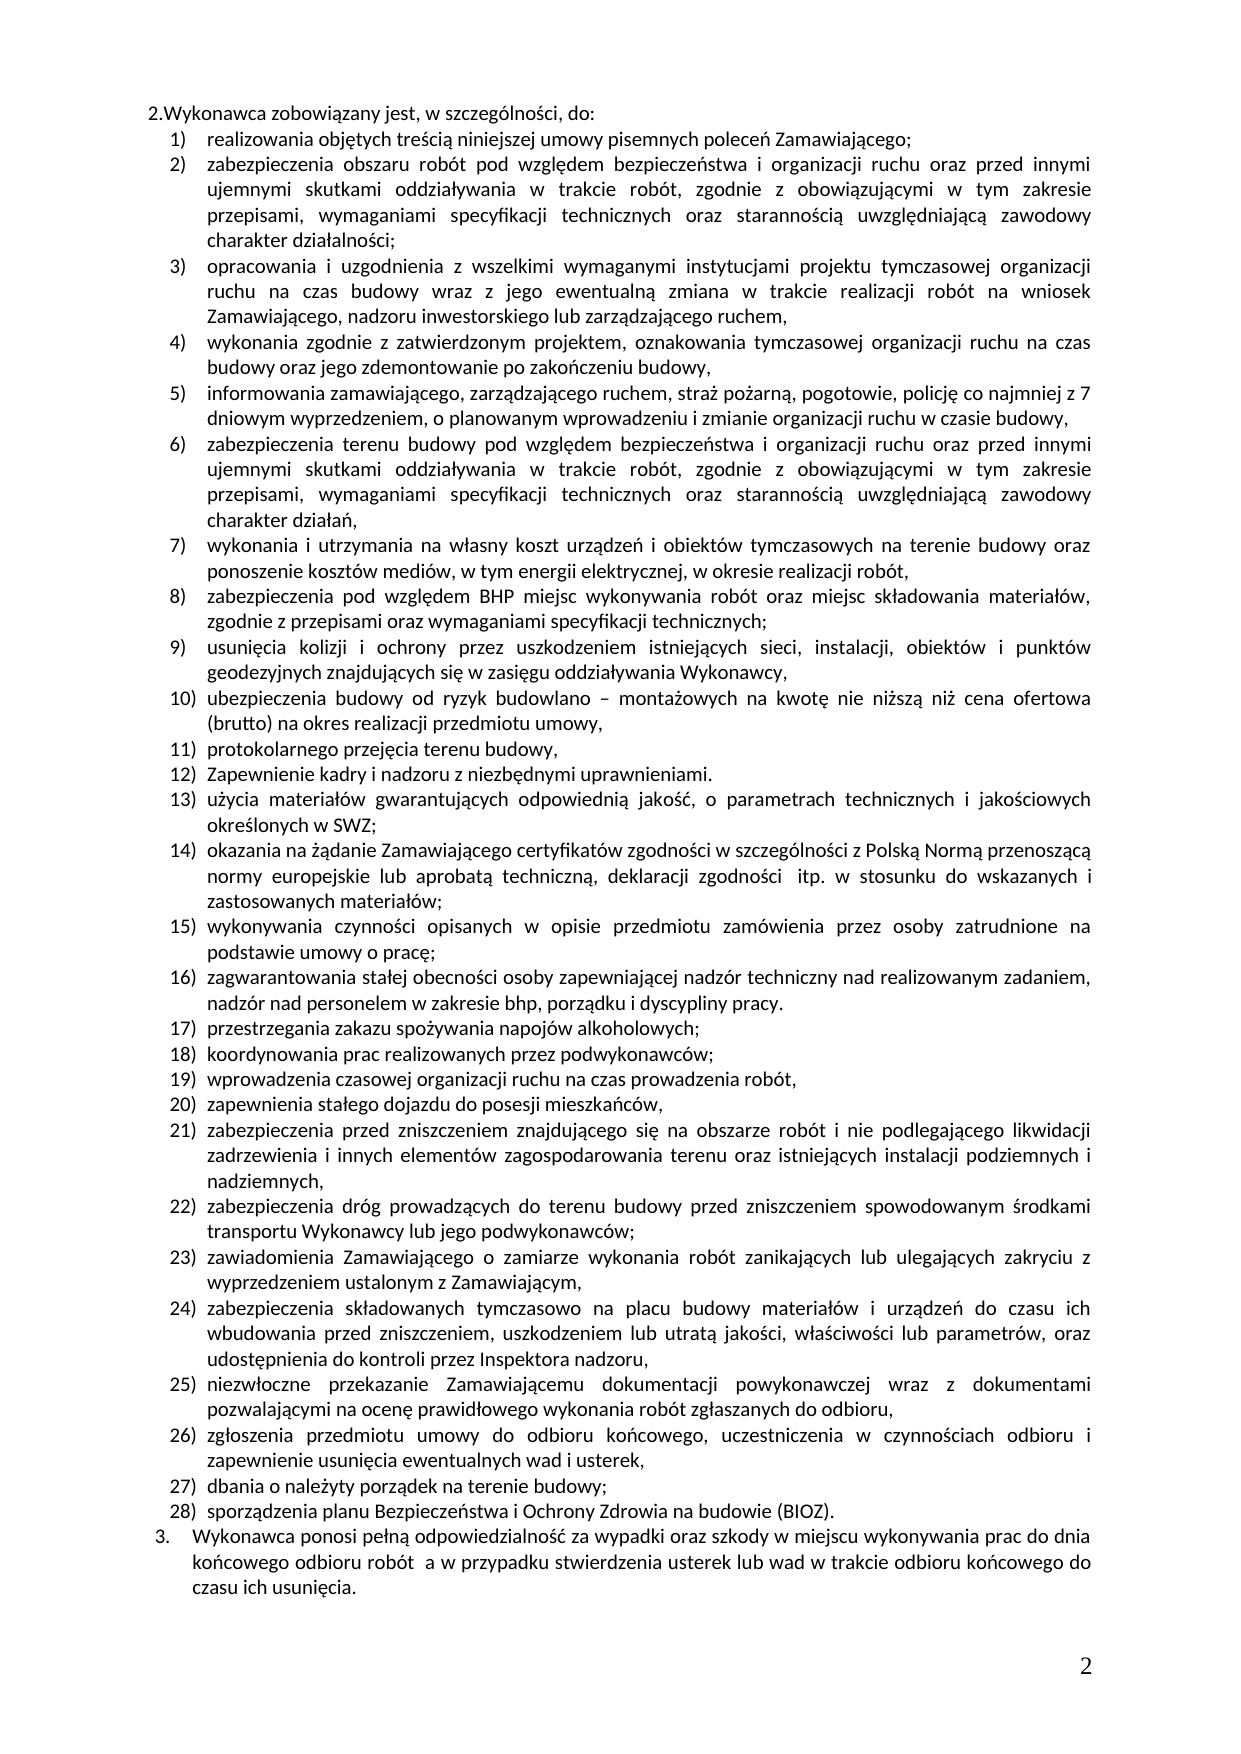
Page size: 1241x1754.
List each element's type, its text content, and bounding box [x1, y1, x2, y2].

list zawiadomienia Zamawiającego o zamiarze wykonania robót zanikających lub ulegających zakryciu z wyprzedzeniem ustalonym z Zamawiającym, [169, 1244, 1092, 1295]
list wykonania zgodnie z zatwierdzonym projektem, oznakowania tymczasowej organizacji ruchu na czas budowy oraz jego zdemontowanie po zakończeniu budowy, [169, 329, 1092, 380]
list zagwarantowania stałej obecności osoby zapewniającej nadzór techniczny nad realizowanym zadaniem, nadzór nad personelem w zakresie bhp, porządku i dyscypliny pracy. [169, 964, 1092, 1015]
list koordynowania prac realizowanych przez podwykonawców; [169, 1041, 1092, 1066]
list realizowania objętych treścią niniejszej umowy pisemnych poleceń Zamawiającego; [169, 126, 1092, 151]
list wykonania i utrzymania na własny koszt urządzeń i obiektów tymczasowych na terenie budowy oraz ponoszenie kosztów mediów, w tym energii elektrycznej, w okresie realizacji robót, [169, 532, 1092, 583]
list okazania na żądanie Zamawiającego certyfikatów zgodności w szczególności z Polską Normą przenoszącą normy europejskie lub aprobatą techniczną, deklaracji zgodności itp. w stosunku do wskazanych i zastosowanych materiałów; [169, 837, 1092, 914]
list Zapewnienie kadry i nadzoru z niezbędnymi uprawnieniami. [169, 761, 1092, 787]
list użycia materiałów gwarantujących odpowiednią jakość, o parametrach technicznych i jakościowych określonych w SWZ; [169, 787, 1092, 837]
list dbania o należyty porządek na terenie budowy; [169, 1473, 1092, 1498]
list zabezpieczenia przed zniszczeniem znajdującego się na obszarze robót i nie podlegającego likwidacji zadrzewienia i innych elementów zagospodarowania terenu oraz istniejących instalacji podziemnych i nadziemnych, [169, 1117, 1092, 1193]
list sporządzenia planu Bezpieczeństwa i Ochrony Zdrowia na budowie (BIOZ). [169, 1498, 1092, 1524]
list zabezpieczenia pod względem BHP miejsc wykonywania robót oraz miejsc składowania materiałów, zgodnie z przepisami oraz wymaganiami specyfikacji technicznych; [169, 583, 1092, 634]
list zgłoszenia przedmiotu umowy do odbioru końcowego, uczestniczenia w czynnościach odbioru i zapewnienie usunięcia ewentualnych wad i usterek, [169, 1422, 1092, 1473]
text 2.Wykonawca zobowiązany jest, w szczególności, do: [148, 100, 1092, 126]
list opracowania i uzgodnienia z wszelkimi wymaganymi instytucjami projektu tymczasowej organizacji ruchu na czas budowy wraz z jego ewentualną zmiana w trakcie realizacji robót na wniosek Zamawiającego, nadzoru inwestorskiego lub zarządzającego ruchem, [169, 253, 1092, 329]
list zabezpieczenia dróg prowadzących do terenu budowy przed zniszczeniem spowodowanym środkami transportu Wykonawcy lub jego podwykonawców; [169, 1193, 1092, 1244]
list przestrzegania zakazu spożywania napojów alkoholowych; [169, 1015, 1092, 1041]
list zabezpieczenia terenu budowy pod względem bezpieczeństwa i organizacji ruchu oraz przed innymi ujemnymi skutkami oddziaływania w trakcie robót, zgodnie z obowiązującymi w tym zakresie przepisami, wymaganiami specyfikacji technicznych oraz starannością uwzględniającą zawodowy charakter działań, [169, 431, 1092, 532]
list ubezpieczenia budowy od ryzyk budowlano – montażowych na kwotę nie niższą niż cena ofertowa (brutto) na okres realizacji przedmiotu umowy, [169, 685, 1092, 736]
list informowania zamawiającego, zarządzającego ruchem, straż pożarną, pogotowie, policję co najmniej z 7 dniowym wyprzedzeniem, o planowanym wprowadzeniu i zmianie organizacji ruchu w czasie budowy, [169, 380, 1092, 431]
list zabezpieczenia obszaru robót pod względem bezpieczeństwa i organizacji ruchu oraz przed innymi ujemnymi skutkami oddziaływania w trakcie robót, zgodnie z obowiązującymi w tym zakresie przepisami, wymaganiami specyfikacji technicznych oraz starannością uwzględniającą zawodowy charakter działalności; [169, 151, 1092, 253]
list wykonywania czynności opisanych w opisie przedmiotu zamówienia przez osoby zatrudnione na podstawie umowy o pracę; [169, 914, 1092, 964]
list usunięcia kolizji i ochrony przez uszkodzeniem istniejących sieci, instalacji, obiektów i punktów geodezyjnych znajdujących się w zasięgu oddziaływania Wykonawcy, [169, 634, 1092, 685]
list wprowadzenia czasowej organizacji ruchu na czas prowadzenia robót, [169, 1066, 1092, 1092]
list zabezpieczenia składowanych tymczasowo na placu budowy materiałów i urządzeń do czasu ich wbudowania przed zniszczeniem, uszkodzeniem lub utratą jakości, właściwości lub parametrów, oraz udostępnienia do kontroli przez Inspektora nadzoru, [169, 1295, 1092, 1371]
list Wykonawca ponosi pełną odpowiedzialność za wypadki oraz szkody w miejscu wykonywania prac do dnia końcowego odbioru robót a w przypadku stwierdzenia usterek lub wad w trakcie odbioru końcowego do czasu ich usunięcia. [154, 1524, 1092, 1600]
list zapewnienia stałego dojazdu do posesji mieszkańców, [169, 1092, 1092, 1117]
list protokolarnego przejęcia terenu budowy, [169, 736, 1092, 761]
list niezwłoczne przekazanie Zamawiającemu dokumentacji powykonawczej wraz z dokumentami pozwalającymi na ocenę prawidłowego wykonania robót zgłaszanych do odbioru, [169, 1371, 1092, 1422]
